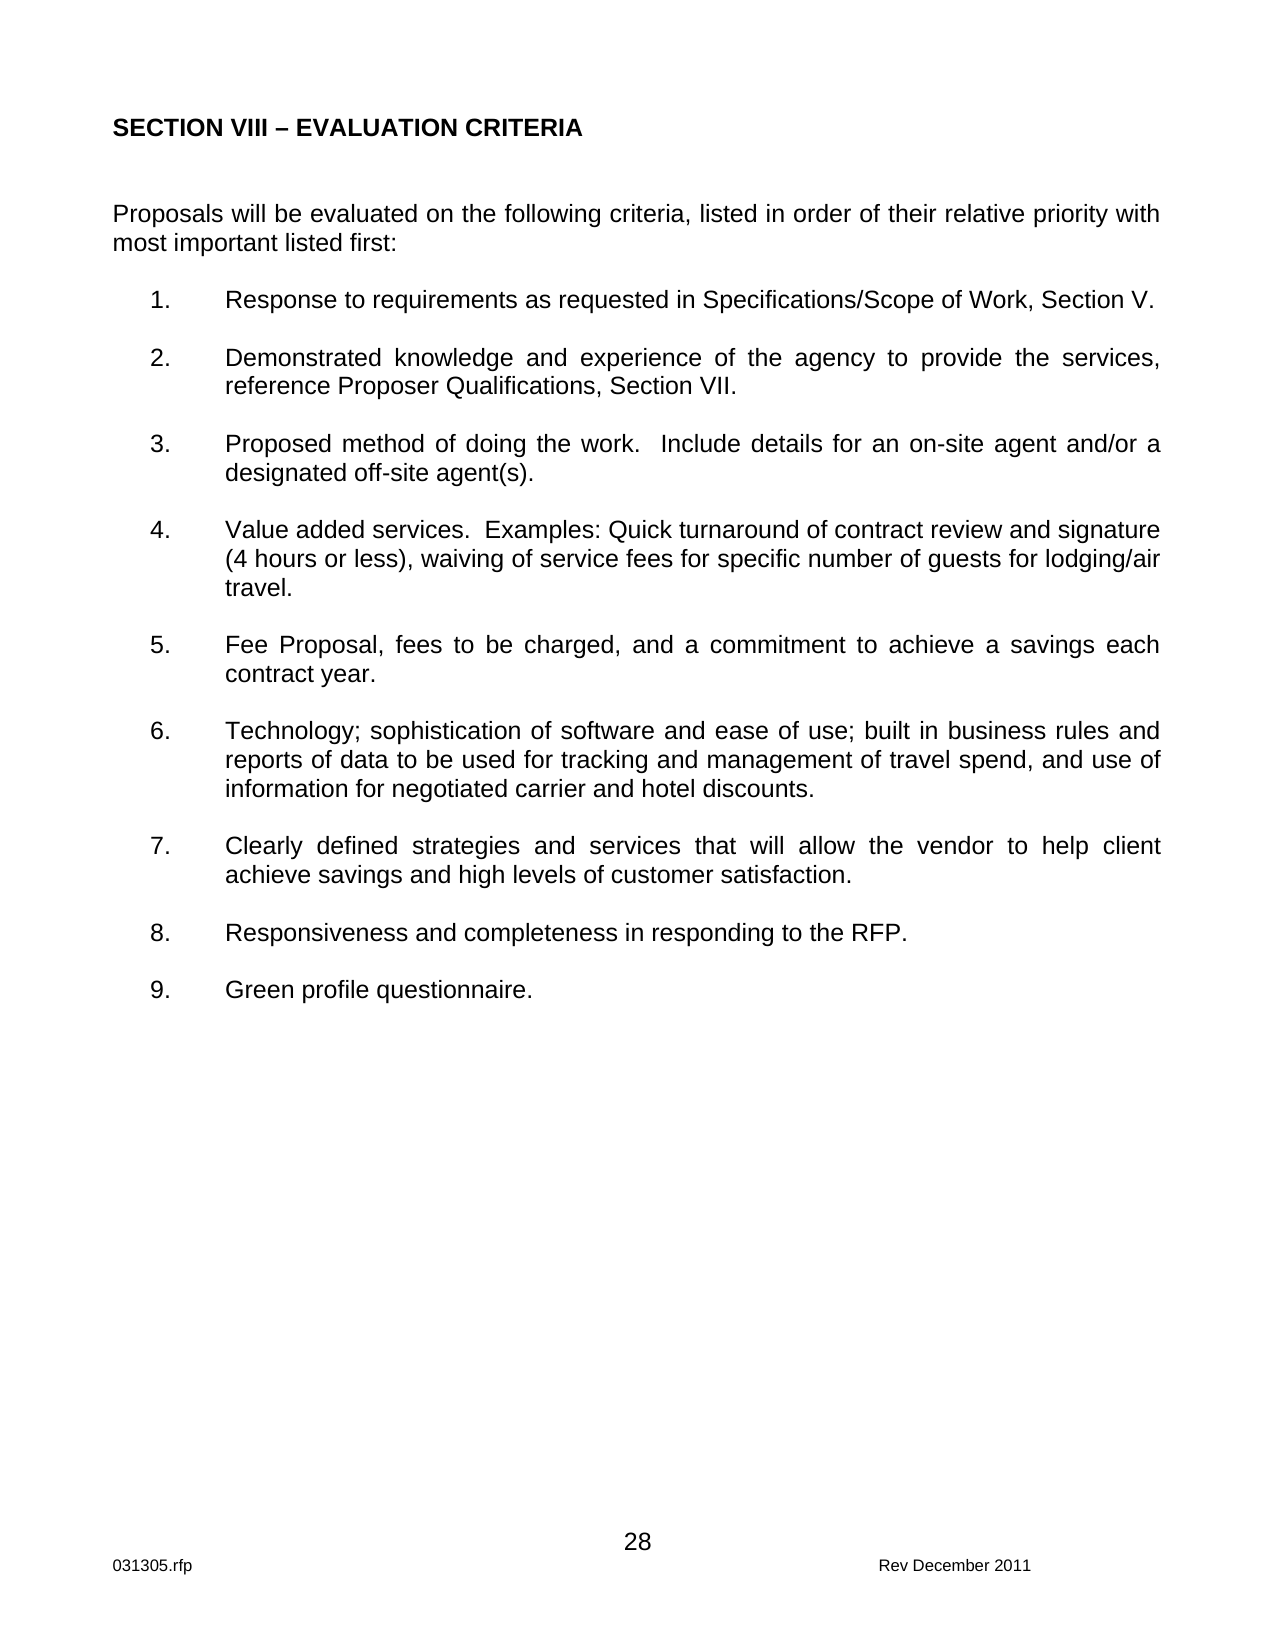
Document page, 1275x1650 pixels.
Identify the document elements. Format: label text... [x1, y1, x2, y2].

list Demonstrated knowledge and experience of the agency to provide the services, reference Proposer Qualifications, Section VII. [150, 342, 1162, 400]
list Proposed method of doing the work. Include details for an on-site agent and/or a designated off-site agent(s). [150, 429, 1162, 486]
list Fee Proposal, fees to be charged, and a commitment to achieve a savings each contract year. [150, 630, 1162, 687]
list Technology; sophistication of software and ease of use; built in business rules and reports of data to be used for tracking and management of travel spend, and use of information for negotiated carrier and hotel discounts. [150, 716, 1162, 802]
list Responsiveness and completeness in responding to the RFP. [150, 917, 1162, 946]
text Proposals will be evaluated on the following criteria, listed in order of their relative priority with most important listed first: [112, 199, 1162, 256]
list Green profile questionnaire. [150, 975, 1162, 1004]
list Value added services. Examples: Quick turnaround of contract review and signature (4 hours or less), waiving of service fees for specific number of guests for lodging/air travel. [150, 515, 1162, 601]
list Response to requirements as requested in Specifications/Scope of Work, Section V. [150, 285, 1162, 314]
text SECTION VIII – EVALUATION CRITERIA [112, 112, 1162, 141]
list Clearly defined strategies and services that will allow the vendor to help client achieve savings and high levels of customer satisfaction. [150, 831, 1162, 889]
